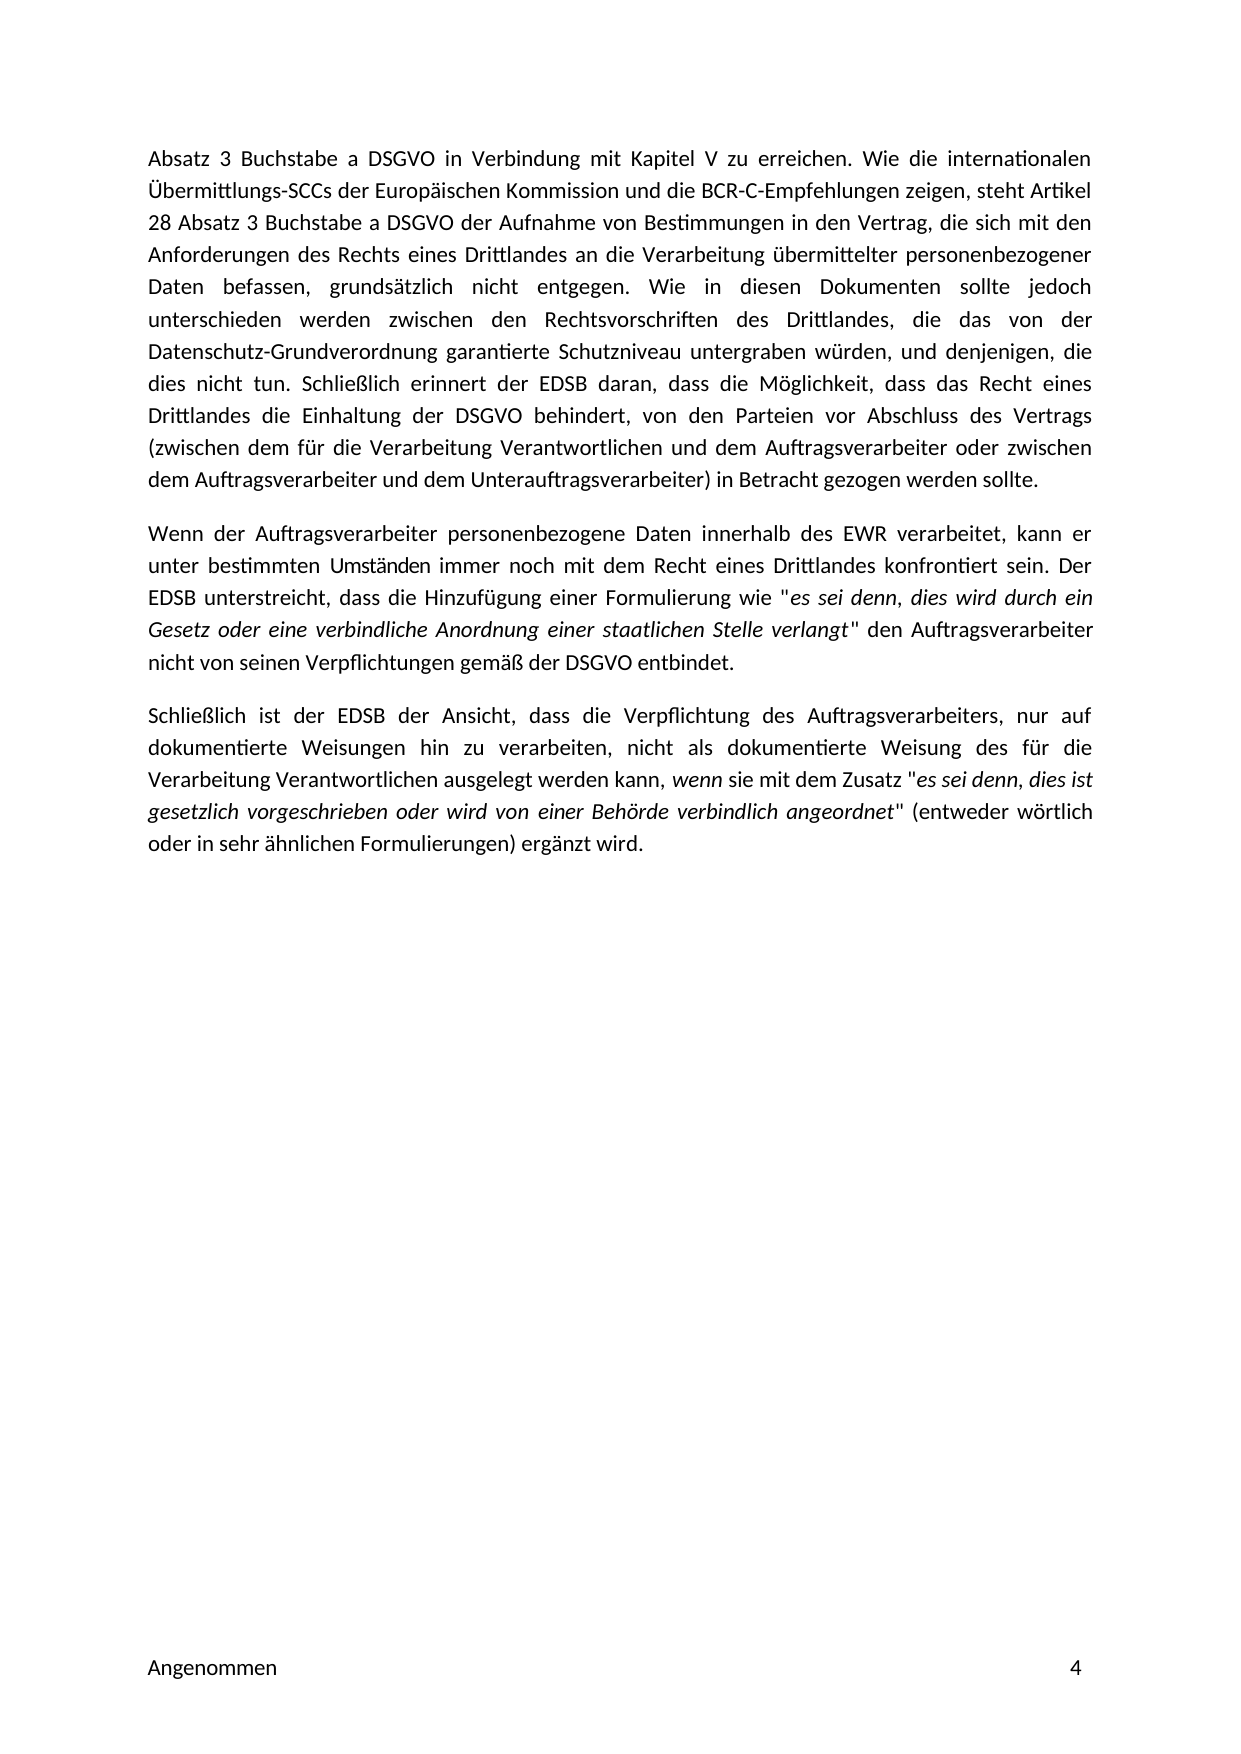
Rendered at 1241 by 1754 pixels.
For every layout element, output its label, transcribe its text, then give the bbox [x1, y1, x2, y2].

text Schließlich ist der EDSB der Ansicht, dass die Verpflichtung des Auftragsverarbeiters, nur auf dokumentierte Weisungen hin zu verarbeiten, nicht als dokumentierte Weisung des für die Verarbeitung Verantwortlichen ausgelegt werden kann, wenn sie mit dem Zusatz "es sei denn, dies ist gesetzlich vorgeschrieben oder wird von einer Behörde verbindlich angeordnet" (entweder wörtlich oder in sehr ähnlichen Formulierungen) ergänzt wird. [148, 701, 1093, 858]
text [148, 144, 1094, 494]
text Wenn der Auftragsverarbeiter personenbezogene Daten innerhalb des EWR verarbeitet, kann er unter bestimmten Umständen immer noch mit dem Recht eines Drittlandes konfrontiert sein. Der EDSB unterstreicht, dass die Hinzufügung einer Formulierung wie "es sei denn, dies wird durch ein Gesetz oder eine verbindliche Anordnung einer staatlichen Stelle verlangt" den Auftragsverarbeiter nicht von seinen Verpflichtungen gemäß der DSGVO entbindet. [148, 519, 1094, 676]
